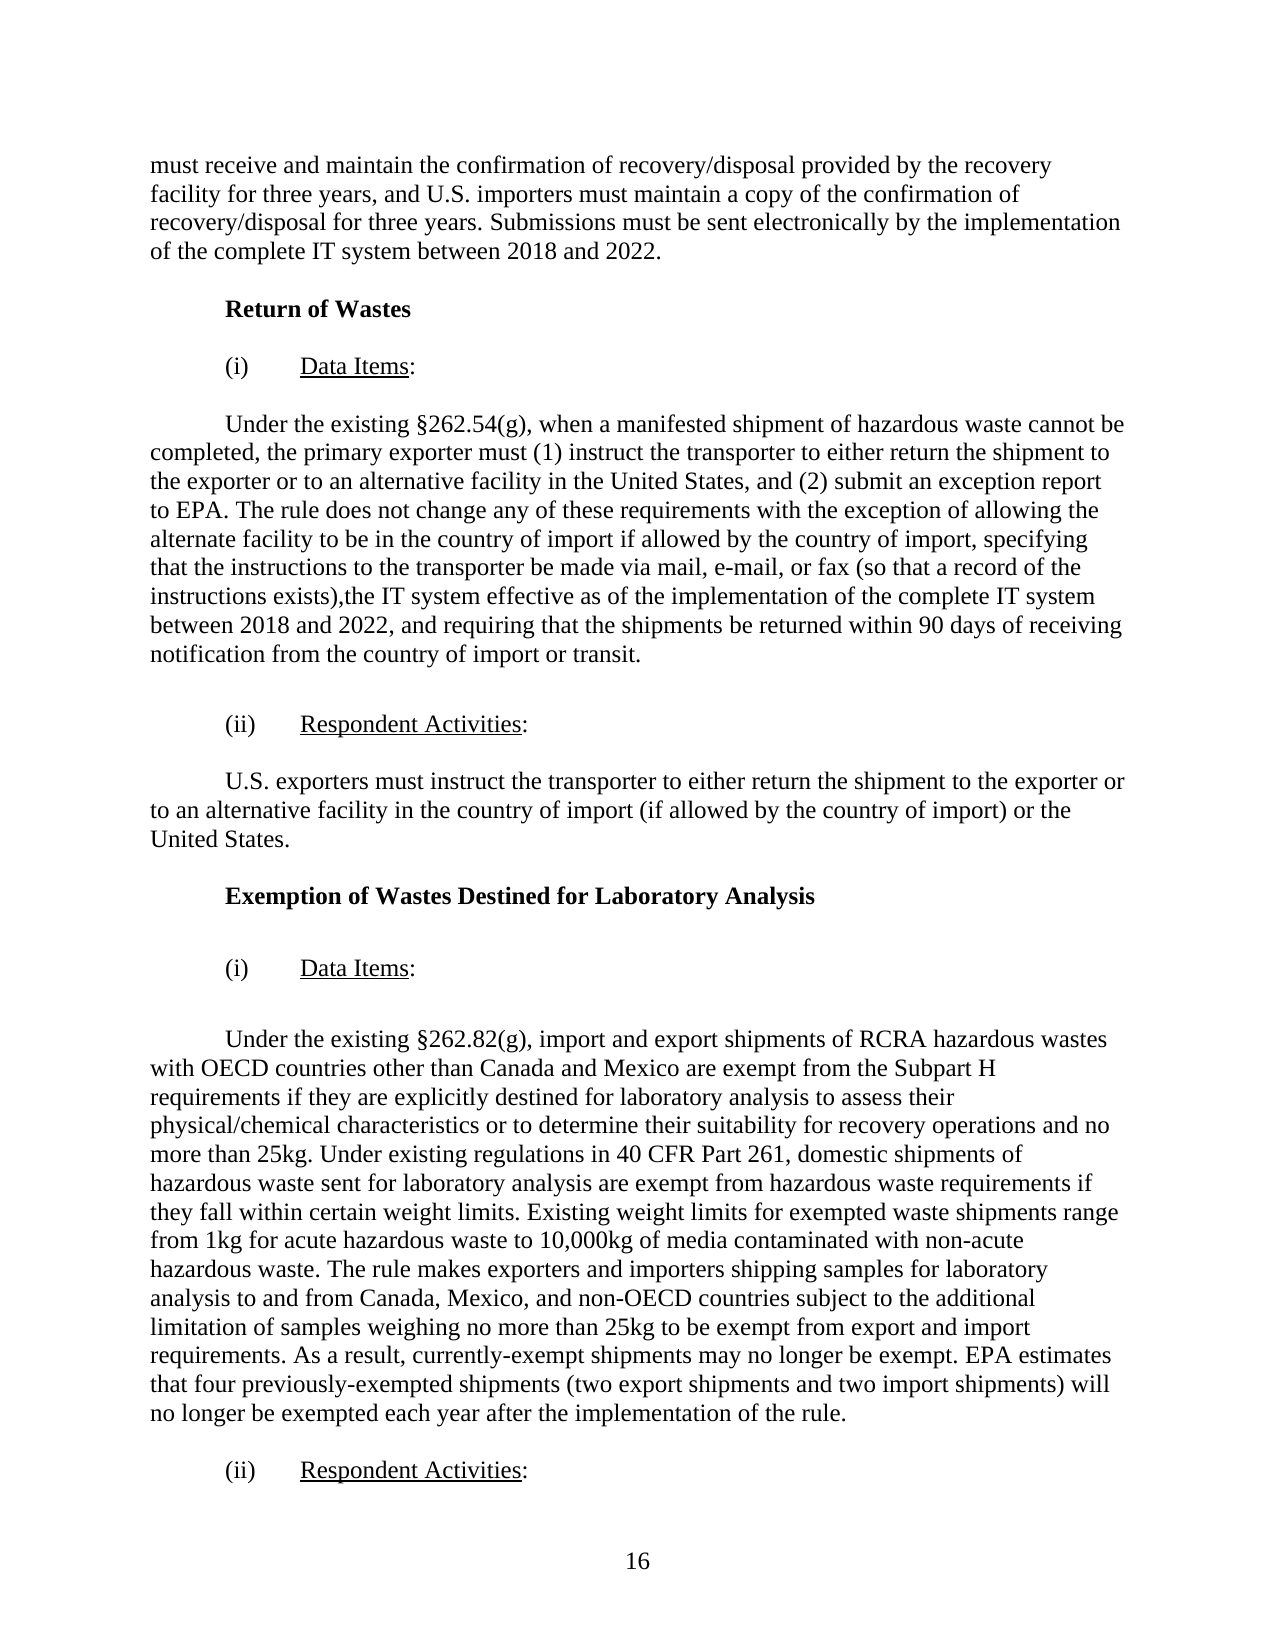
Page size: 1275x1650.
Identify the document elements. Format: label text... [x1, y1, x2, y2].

list U.S. exporters must instruct the transporter to either return the shipment to the exporter or to an alternative facility in the country of import (if allowed by the country of import) or the United States. [150, 766, 1125, 852]
text Under the existing §262.54(g), when a manifested shipment of hazardous waste cannot be completed, the primary exporter must (1) instruct the transporter to either return the shipment to the exporter or to an alternative facility in the United States, and (2) submit an exception report to EPA. The rule does not change any of these requirements with the exception of allowing the alternate facility to be in the country of import if allowed by the country of import, specifying that the instructions to the transporter be made via mail, e-mail, or fax (so that a record of the instructions exists),the IT system effective as of the implementation of the complete IT system between 2018 and 2022, and requiring that the shipments be returned within 90 days of receiving notification from the country of import or transit. [150, 409, 1125, 667]
text (ii) Respondent Activities: [225, 709, 1125, 737]
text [150, 150, 1125, 265]
text (i) Data Items: [225, 953, 1125, 981]
text Under the existing §262.82(g), import and export shipments of RCRA hazardous wastes with OECD countries other than Canada and Mexico are exempt from the Subpart H requirements if they are explicitly destined for laboratory analysis to assess their physical/chemical characteristics or to determine their suitability for recovery operations and no more than 25kg. Under existing regulations in 40 CFR Part 261, domestic shipments of hazardous waste sent for laboratory analysis are exempt from hazardous waste requirements if they fall within certain weight limits. Existing weight limits for exempted waste shipments range from 1kg for acute hazardous waste to 10,000kg of media contaminated with non-acute hazardous waste. The rule makes exporters and importers shipping samples for laboratory analysis to and from Canada, Mexico, and non-OECD countries subject to the additional limitation of samples weighing no more than 25kg to be exempt from export and import requirements. As a result, currently-exempt shipments may no longer be exempt. EPA estimates that four previously-exempted shipments (two export shipments and two import shipments) will no longer be exempted each year after the implementation of the rule. [150, 1024, 1125, 1427]
text (i) Data Items: [225, 351, 1125, 380]
text (ii) Respondent Activities: [225, 1455, 1125, 1484]
text Return of Wastes [225, 294, 1125, 322]
text Exemption of Wastes Destined for Laboratory Analysis [225, 881, 1125, 910]
